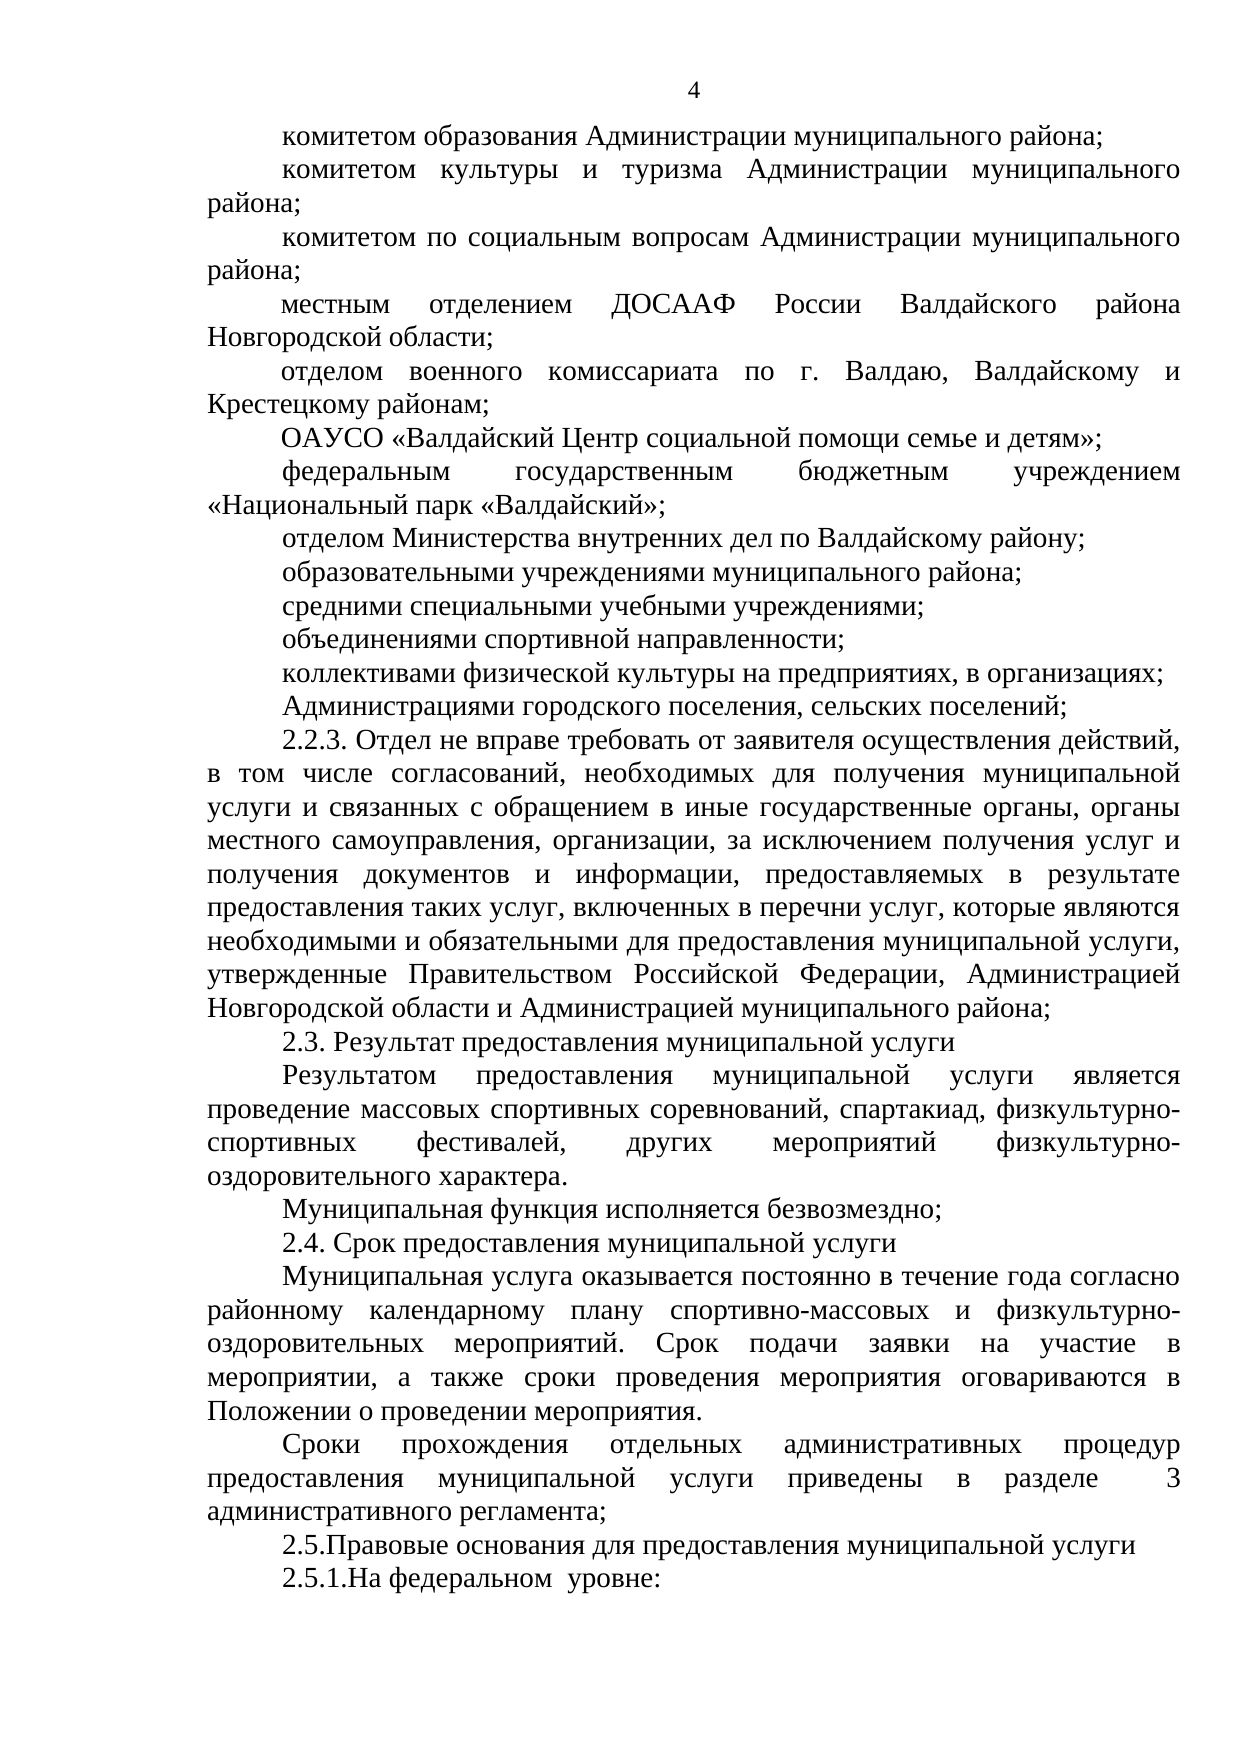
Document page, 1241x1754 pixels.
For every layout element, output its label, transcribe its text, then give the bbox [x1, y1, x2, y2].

text средними специальными учебными учреждениями; [207, 588, 1181, 621]
text местным отделением ДОСААФ России Валдайского района Новгородской области; [207, 286, 1181, 353]
text Муниципальная услуга оказывается постоянно в течение года согласно районному календарному плану спортивно-массовых и физкультурно-оздоровительных мероприятий. Срок подачи заявки на участие в мероприятии, а также сроки проведения мероприятия оговариваются в Положении о проведении мероприятия. [207, 1258, 1181, 1426]
subtitle 2.4. Срок предоставления муниципальной услуги [207, 1225, 1181, 1258]
text Сроки прохождения отдельных административных процедур предоставления муниципальной услуги приведены в разделе 3 административного регламента; [207, 1426, 1181, 1527]
text 2.2.3. Отдел не вправе требовать от заявителя осуществления действий, в том числе согласований, необходимых для получения муниципальной услуги и связанных с обращением в иные государственные органы, органы местного самоуправления, организации, за исключением получения услуг и получения документов и информации, предоставляемых в результате предоставления таких услуг, включенных в перечни услуг, которые являются необходимыми и обязательными для предоставления муниципальной услуги, утвержденные Правительством Российской Федерации, Администрацией Новгородской области и Администрацией муниципального района; [207, 722, 1181, 1024]
subtitle 2.5.Правовые основания для предоставления муниципальной услуги [207, 1527, 1181, 1560]
text ОАУСО «Валдайский Центр социальной помощи семье и детям»; [207, 420, 1181, 453]
text комитетом образования Администрации муниципального района; [207, 118, 1181, 152]
text Муниципальная функция исполняется безвозмездно; [207, 1191, 1181, 1225]
text отделом военного комиссариата по г. Валдаю, Валдайскому и Крестецкому районам; [207, 353, 1181, 420]
text комитетом культуры и туризма Администрации муниципального района; [207, 152, 1181, 219]
text отделом Министерства внутренних дел по Валдайскому району; [207, 521, 1181, 554]
text Администрациями городского поселения, сельских поселений; [207, 688, 1181, 722]
text комитетом по социальным вопросам Администрации муниципального района; [207, 219, 1181, 286]
text объединениями спортивной направленности; [207, 621, 1181, 655]
text образовательными учреждениями муниципального района; [207, 554, 1181, 588]
subtitle 2.3. Результат предоставления муниципальной услуги [207, 1024, 1181, 1057]
text коллективами физической культуры на предприятиях, в организациях; [207, 655, 1181, 688]
text Результатом предоставления муниципальной услуги является проведение массовых спортивных соревнований, спартакиад, физкультурно-спортивных фестивалей, других мероприятий физкультурно-оздоровительного характера. [207, 1057, 1181, 1191]
text 2.5.1.На федеральном уровне: [207, 1560, 1181, 1594]
text федеральным государственным бюджетным учреждением «Национальный парк «Валдайский»; [207, 453, 1181, 521]
